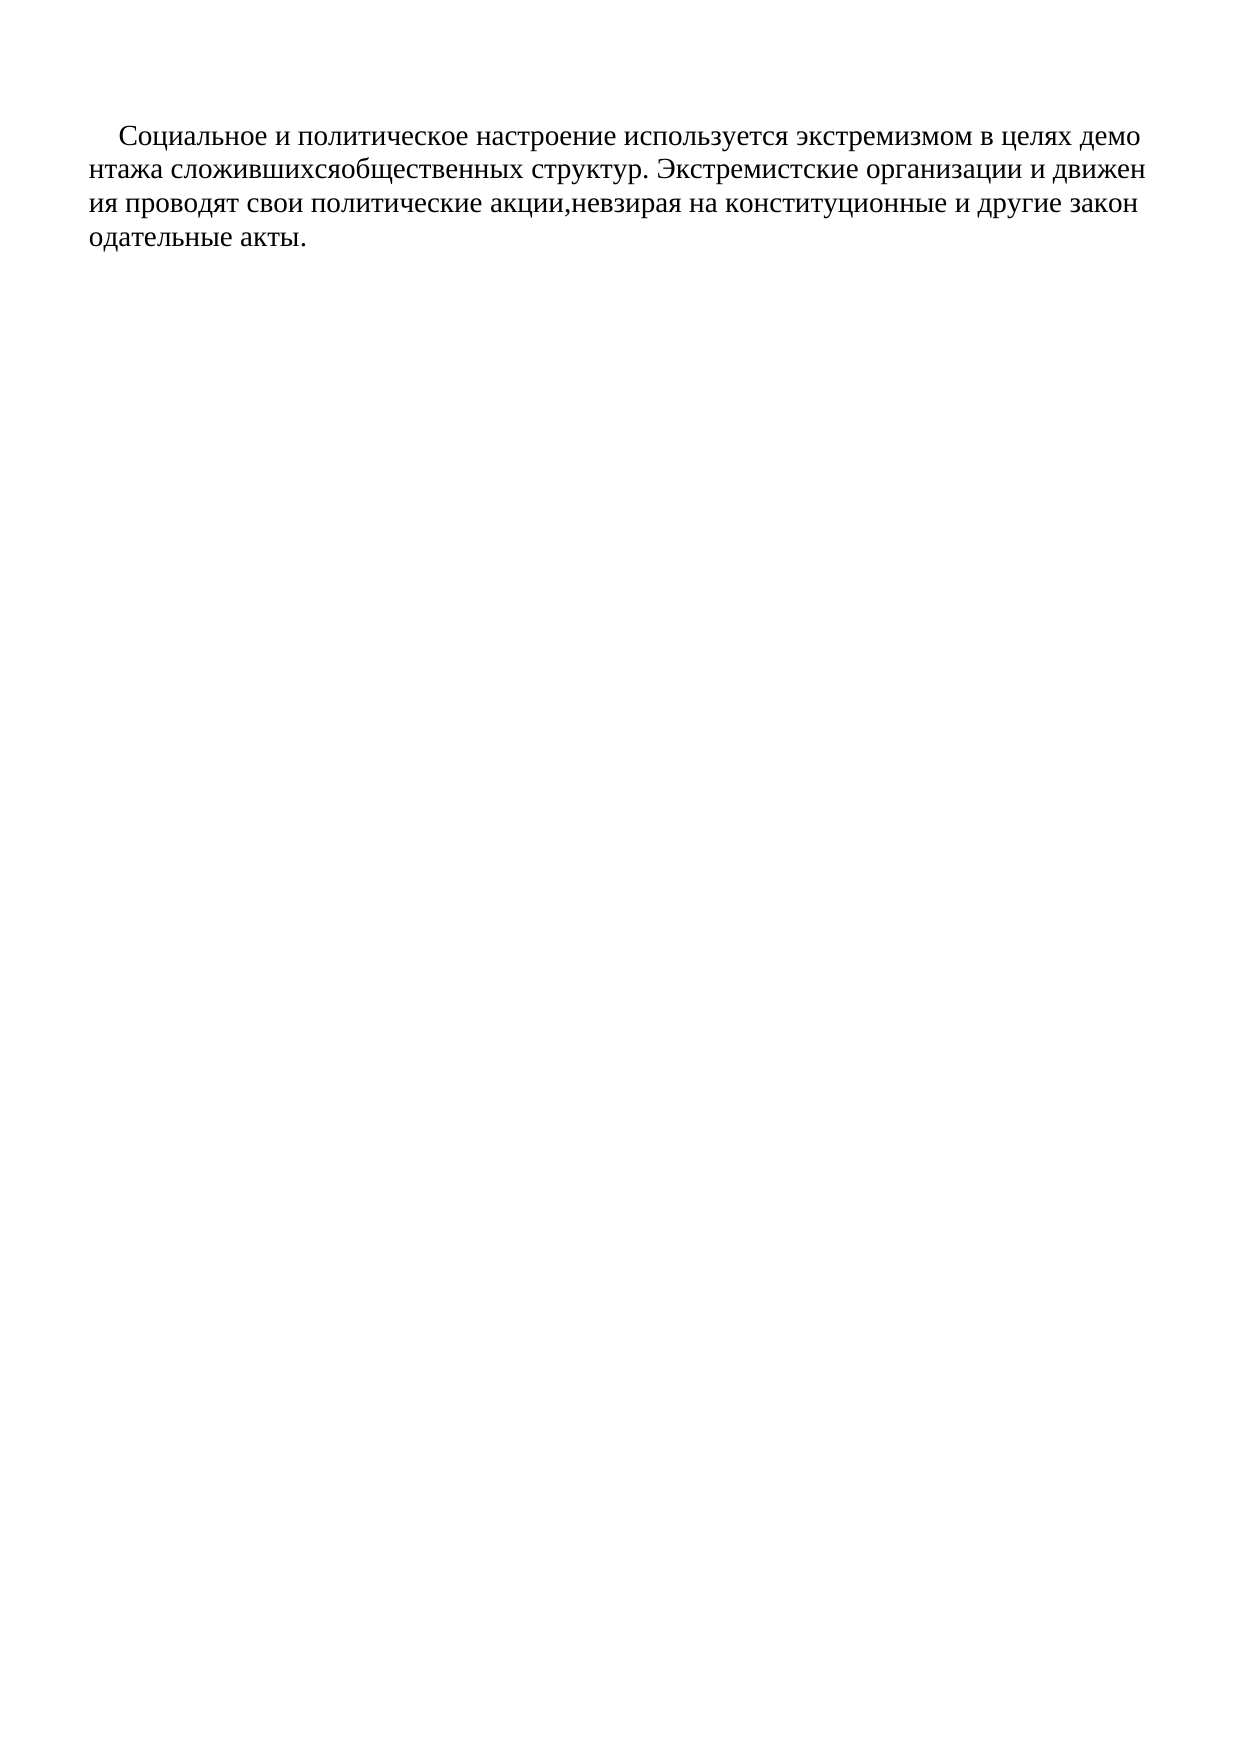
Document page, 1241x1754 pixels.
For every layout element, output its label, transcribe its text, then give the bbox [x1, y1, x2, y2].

text Социальное и политическое настроение используется экстремизмом в целях демонтажа сложившихсяобщественных структур. Экстремистские организации и движения проводят свои политические акции,невзирая на конституционные и другие законодательные акты. [89, 118, 1152, 252]
